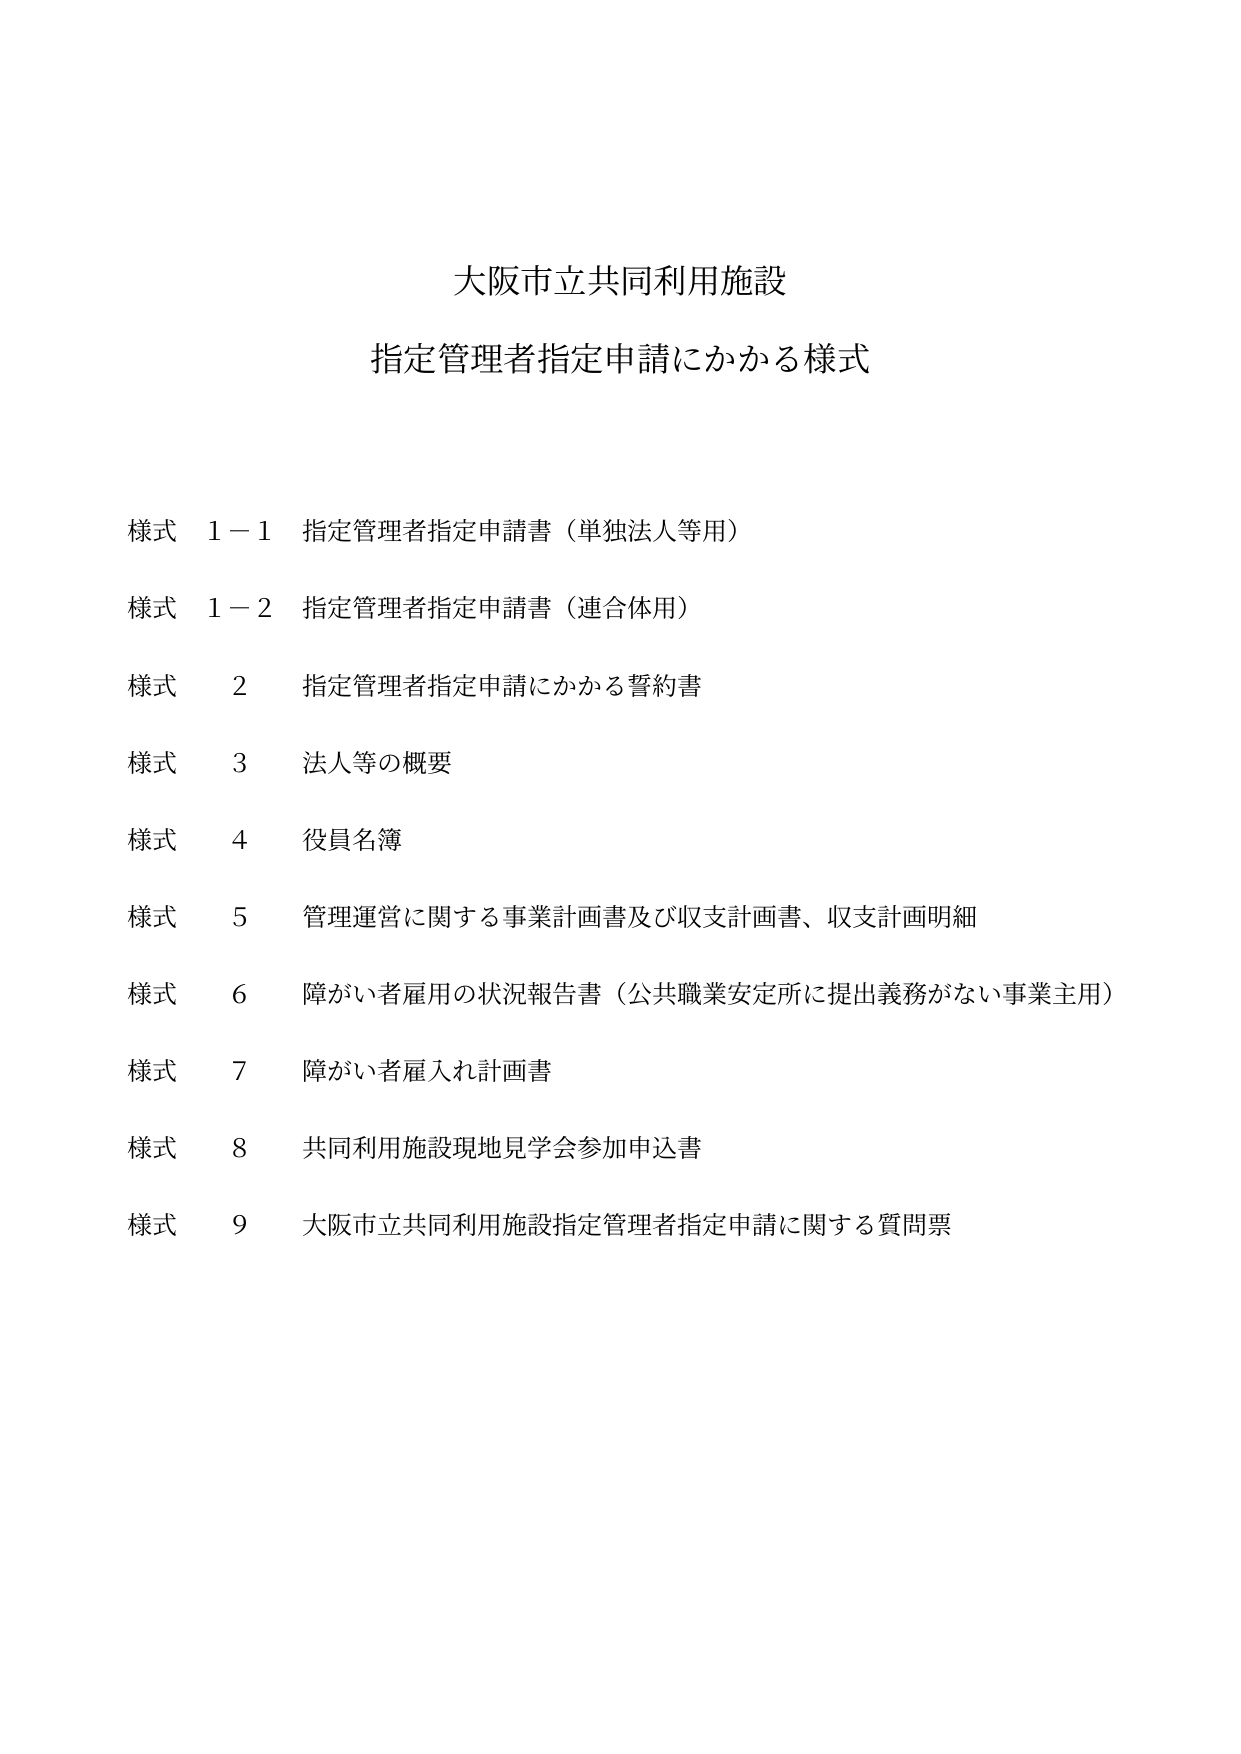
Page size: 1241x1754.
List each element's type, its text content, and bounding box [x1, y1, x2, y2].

text 様式 ９ 大阪市立共同利用施設指定管理者指定申請に関する質問票 [127, 1204, 1128, 1243]
text 様式 １－１ 指定管理者指定申請書（単独法人等用） [127, 511, 1128, 549]
text 様式 ６ 障がい者雇用の状況報告書（公共職業安定所に提出義務がない事業主用） [127, 973, 1128, 1012]
text 様式 ５ 管理運営に関する事業計画書及び収支計画書、収支計画明細 [127, 896, 1128, 935]
text 様式 ３ 法人等の概要 [127, 742, 1128, 781]
text 大阪市立共同利用施設 [112, 241, 1128, 318]
text 様式 ７ 障がい者雇入れ計画書 [127, 1050, 1128, 1089]
text 様式 ８ 共同利用施設現地見学会参加申込書 [127, 1127, 1128, 1166]
text 様式 ４ 役員名簿 [127, 819, 1128, 858]
text 様式 １－２ 指定管理者指定申請書（連合体用） [127, 588, 1128, 626]
text 様式 ２ 指定管理者指定申請にかかる誓約書 [127, 665, 1128, 703]
text 指定管理者指定申請にかかる様式 [112, 318, 1128, 395]
